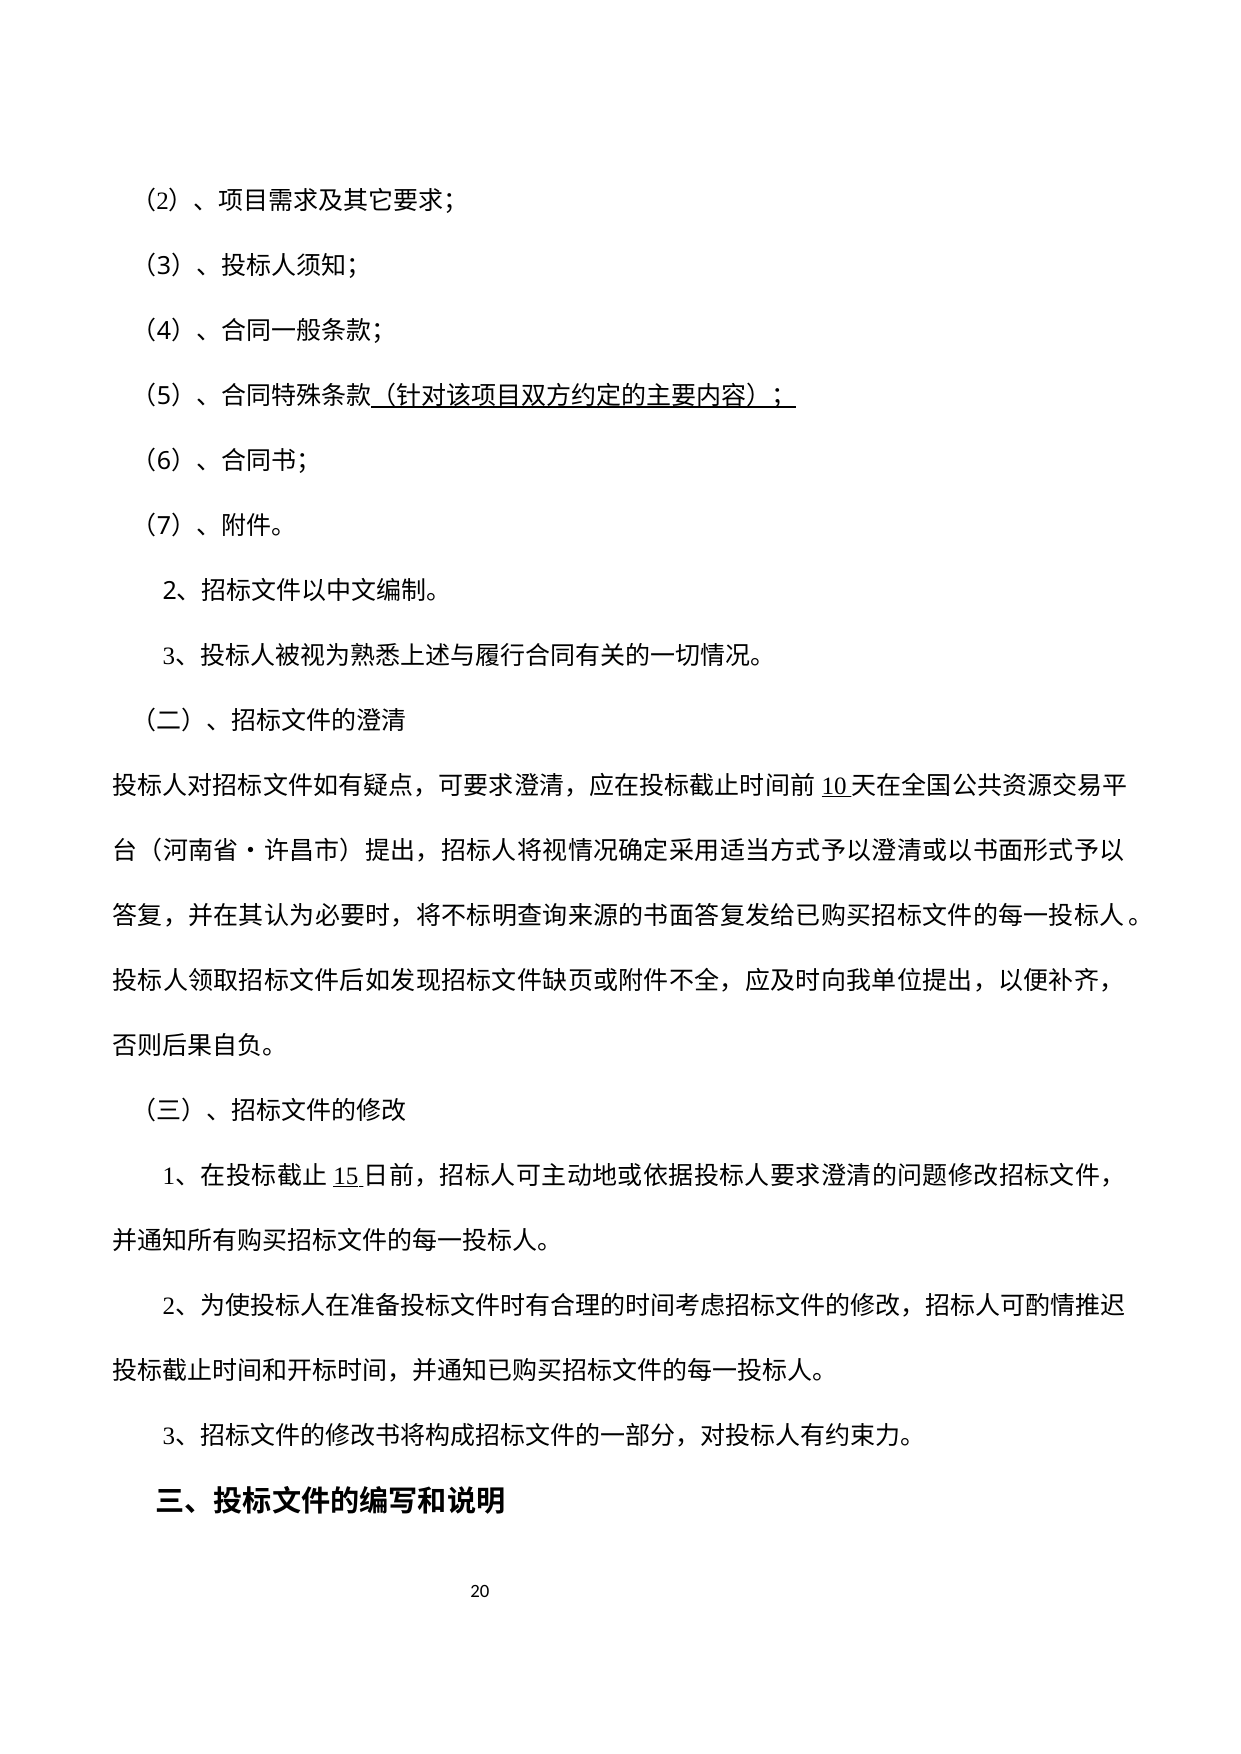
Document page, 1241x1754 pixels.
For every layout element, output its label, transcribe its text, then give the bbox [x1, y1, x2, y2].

text 3、招标文件的修改书将构成招标文件的一部分，对投标人有约束力。 [112, 1401, 1128, 1466]
text （7）、附件。 [112, 491, 1128, 556]
text 2、招标文件以中文编制。 [112, 556, 1128, 621]
text 投标人对招标文件如有疑点，可要求澄清，应在投标截止时间前10天在全国公共资源交易平台（河南省•许昌市）提出，招标人将视情况确定采用适当方式予以澄清或以书面形式予以答复，并在其认为必要时，将不标明查询来源的书面答复发给已购买招标文件的每一投标人。投标人领取招标文件后如发现招标文件缺页或附件不全，应及时向我单位提出，以便补齐，否则后果自负。 [112, 751, 1128, 1076]
text （5）、合同特殊条款（针对该项目双方约定的主要内容）； [112, 361, 1128, 426]
text （三）、招标文件的修改 [112, 1076, 1128, 1141]
text （6）、合同书； [112, 426, 1128, 491]
text 1、在投标截止15日前，招标人可主动地或依据投标人要求澄清的问题修改招标文件，并通知所有购买招标文件的每一投标人。 [112, 1141, 1128, 1271]
text （2）、项目需求及其它要求； [112, 166, 1128, 231]
text （3）、投标人须知； [112, 231, 1128, 296]
text 三、投标文件的编写和说明 [112, 1466, 1128, 1531]
text （二）、招标文件的澄清 [112, 686, 1128, 751]
text （4）、合同一般条款； [112, 296, 1128, 361]
text 2、为使投标人在准备投标文件时有合理的时间考虑招标文件的修改，招标人可酌情推迟投标截止时间和开标时间，并通知已购买招标文件的每一投标人。 [112, 1271, 1128, 1401]
text 3、投标人被视为熟悉上述与履行合同有关的一切情况。 [112, 621, 1128, 686]
